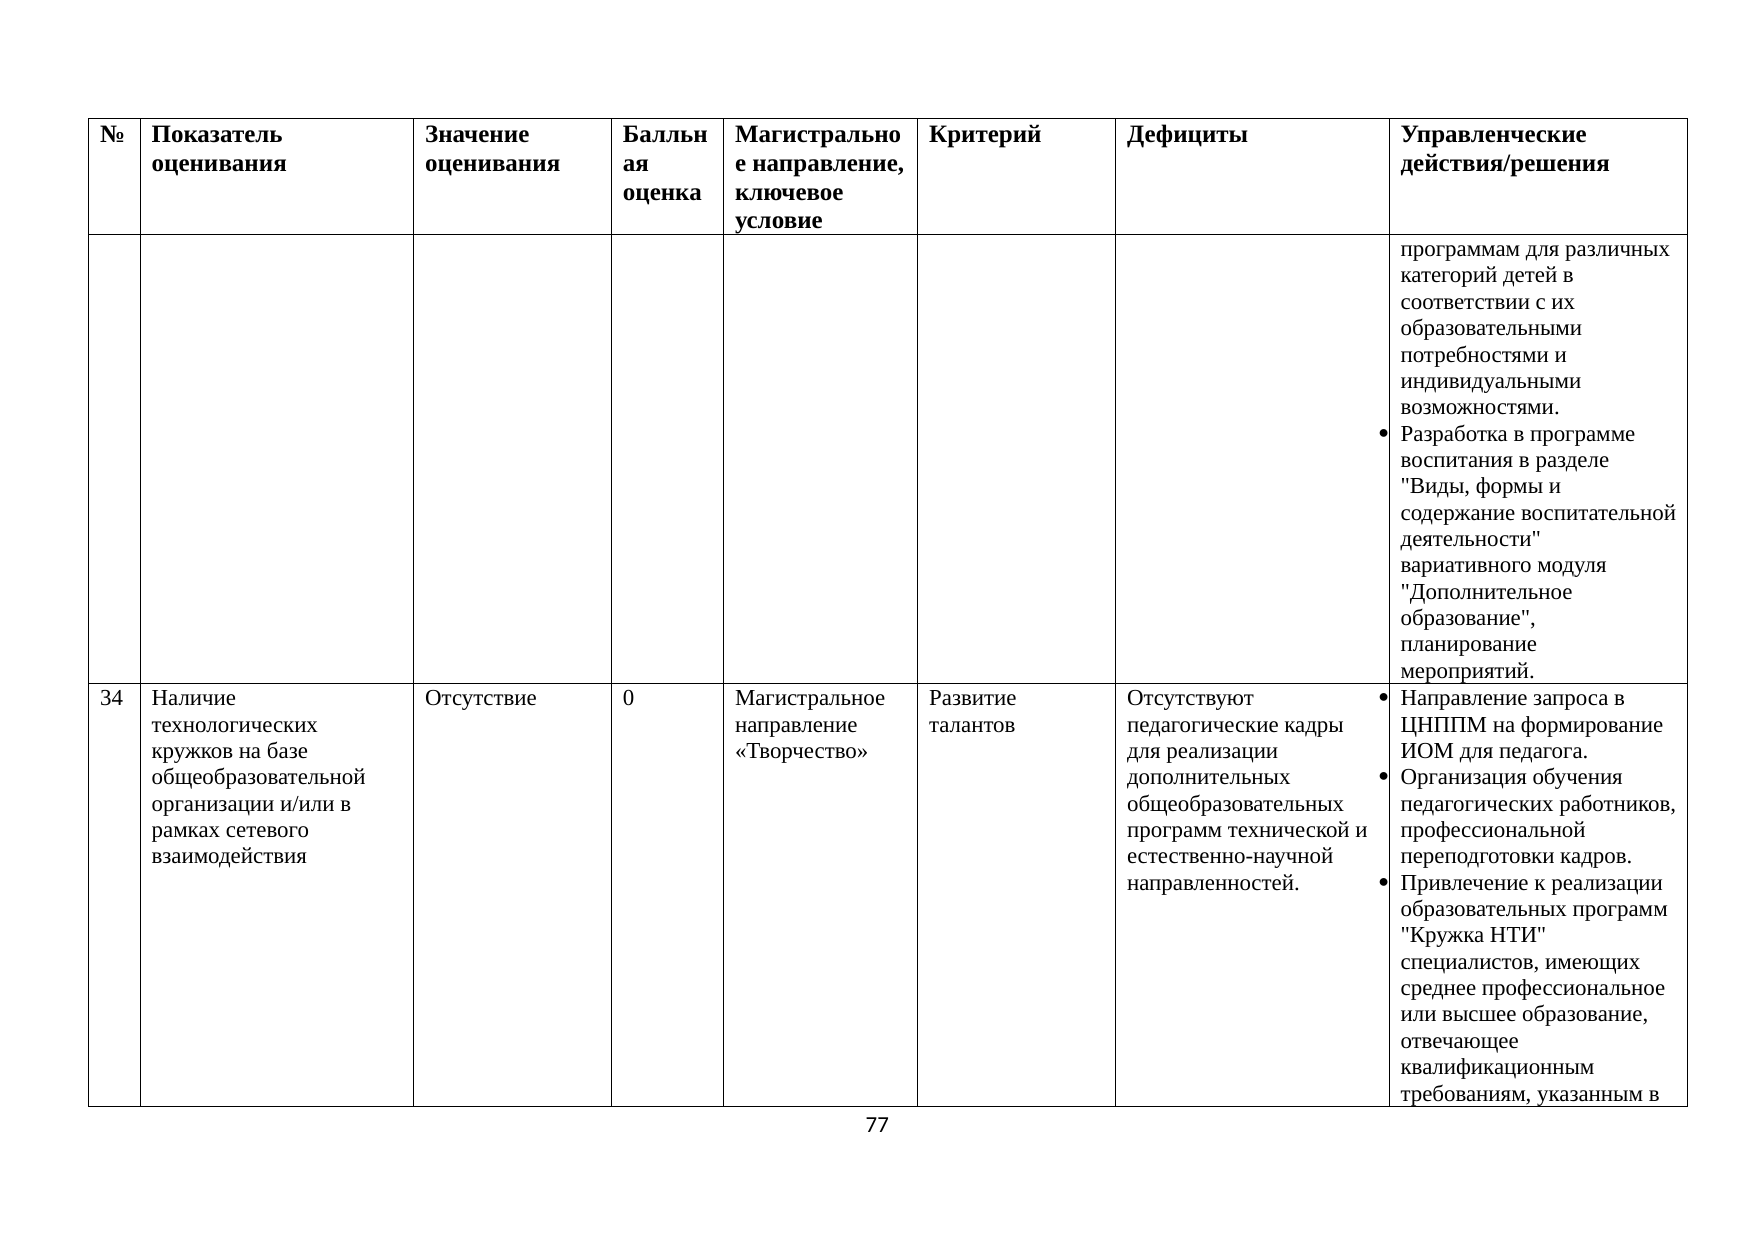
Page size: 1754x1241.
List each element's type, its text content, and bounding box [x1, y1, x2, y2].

table_header № [89, 119, 140, 234]
table_header Балльная оценка [612, 119, 723, 234]
table_header Критерий [918, 119, 1115, 234]
table_cell 34 [89, 684, 140, 1106]
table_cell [1116, 235, 1389, 683]
table_header Магистральное направление, ключевое условие [724, 119, 917, 234]
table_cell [141, 684, 413, 1106]
table_cell Развитие талантов [918, 684, 1115, 1106]
table_header Управленческие действия/решения [1390, 119, 1687, 234]
table_cell 0 [612, 684, 723, 1106]
table_header Значение оценивания [414, 119, 611, 234]
table_header Показатель оценивания [141, 119, 413, 234]
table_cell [1116, 684, 1389, 1106]
table_cell Магистральное направление «Творчество» [724, 684, 917, 1106]
table_cell Отсутствие [414, 684, 611, 1106]
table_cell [1390, 684, 1687, 1106]
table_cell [1390, 235, 1687, 683]
table_header Дефициты [1116, 119, 1389, 234]
